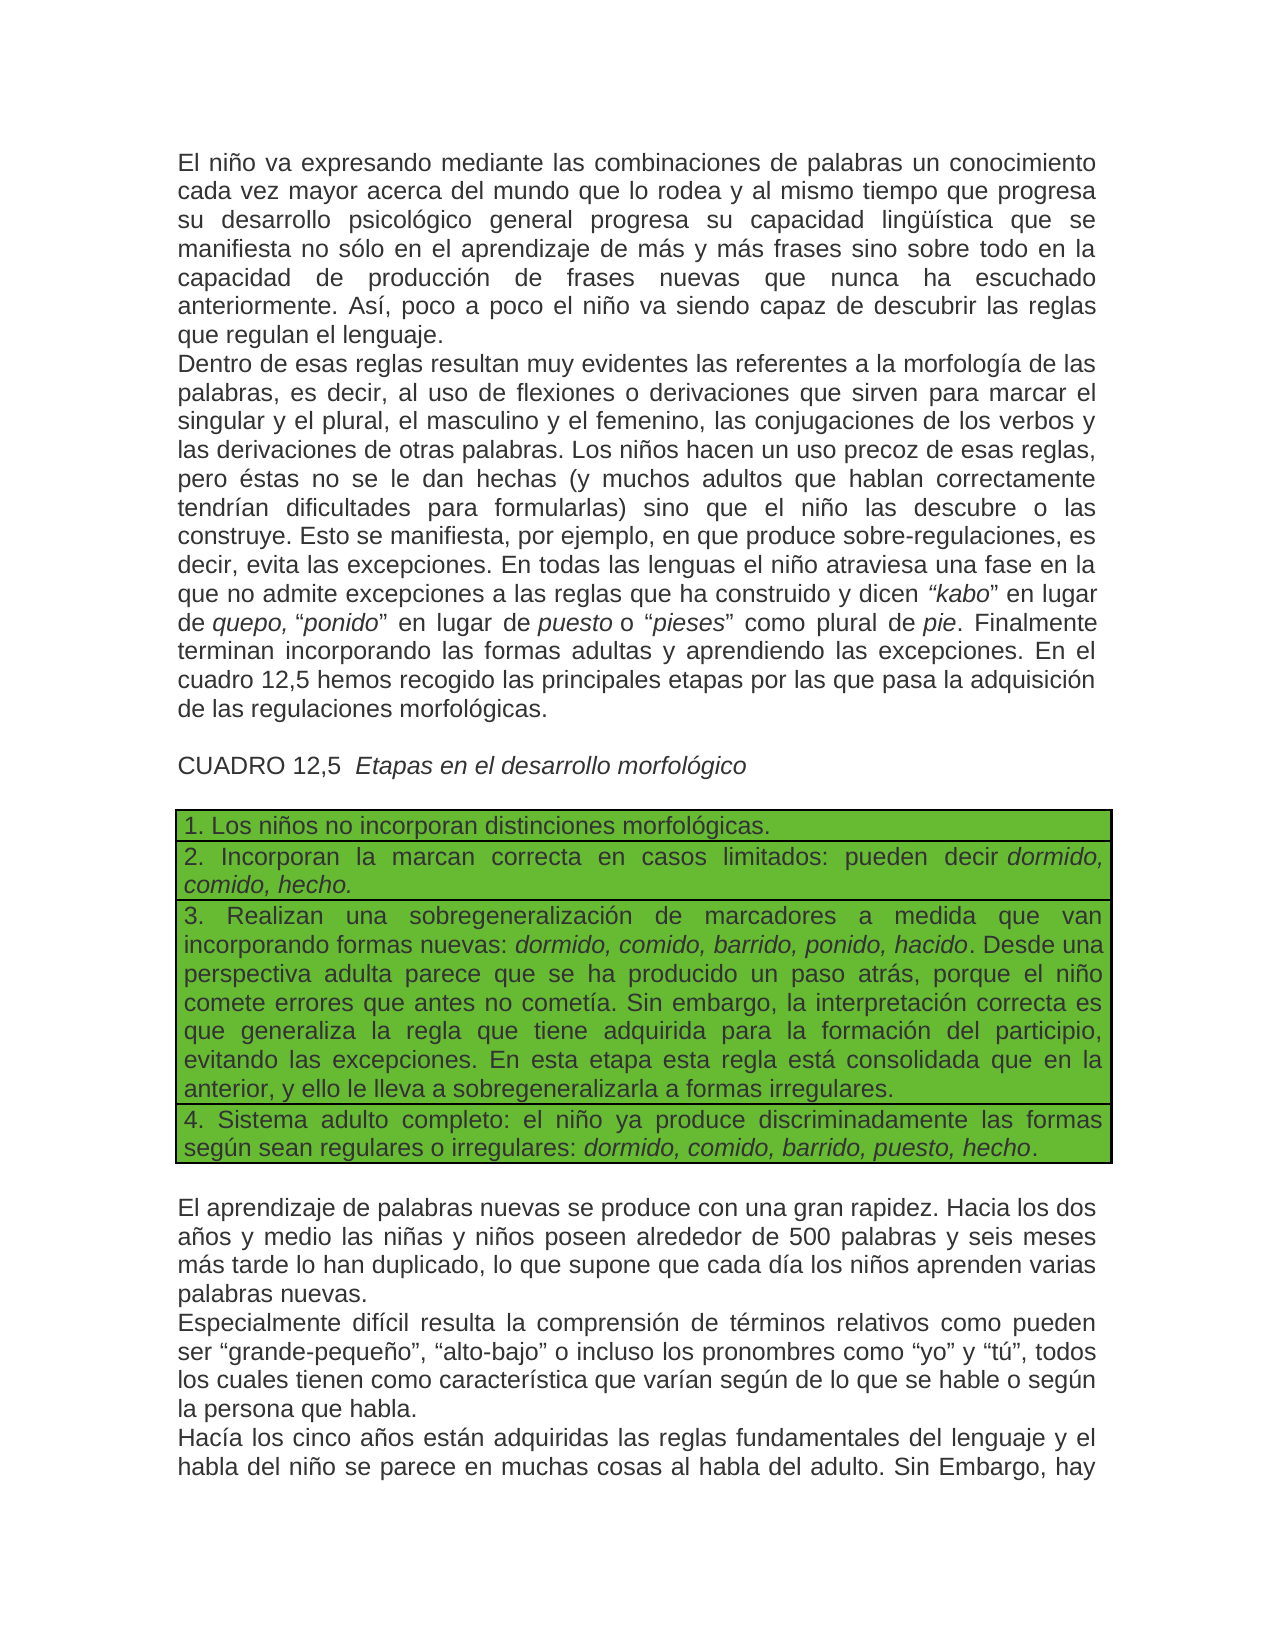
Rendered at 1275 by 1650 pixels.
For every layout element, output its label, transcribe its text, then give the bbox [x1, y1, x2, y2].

table_header 1. Los niños no incorporan distinciones morfológicas. [177, 811, 1110, 840]
table_cell 2. Incorporan la marcan correcta en casos limitados: pueden decir dormido, comido, hecho. [177, 842, 1110, 899]
table_cell 3. Realizan una sobregeneralización de marcadores a medida que van incorporando formas nuevas: dormido, comido, barrido, ponido, hacido. Desde una perspectiva adulta parece que se ha producido un paso atrás, porque el niño comete errores que antes no cometía. Sin embargo, la interpretación correcta es que generaliza la regla que tiene adquirida para la formación del participio, evitando las excepciones. En esta etapa esta regla está consolidada que en la anterior, y ello le lleva a sobregeneralizarla a formas irregulares. [177, 901, 1110, 1103]
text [177, 1423, 1098, 1481]
text Dentro de esas reglas resultan muy evidentes las referentes a la morfología de las palabras, es decir, al uso de flexiones o derivaciones que sirven para marcar el singular y el plural, el masculino y el femenino, las conjugaciones de los verbos y las derivaciones de otras palabras. Los niños hacen un uso precoz de esas reglas, pero éstas no se le dan hechas (y muchos adultos que hablan correctamente tendrían dificultades para formularlas) sino que el niño las descubre o las construye. Esto se manifiesta, por ejemplo, en que produce sobre-regulaciones, es decir, evita las excepciones. En todas las lenguas el niño atraviesa una fase en la que no admite excepciones a las reglas que ha construido y dicen “kabo” en lugar de quepo, “ponido” en lugar de puesto o “pieses” como plural de pie. Finalmente terminan incorporando las formas adultas y aprendiendo las excepciones. En el cuadro 12,5 hemos recogido las principales etapas por las que pasa la adquisición de las regulaciones morfológicas. [177, 349, 1098, 723]
text Especialmente difícil resulta la comprensión de términos relativos como pueden ser “grande-pequeño”, “alto-bajo” o incluso los pronombres como “yo” y “tú”, todos los cuales tienen como característica que varían según de lo que se hable o según la persona que habla. [177, 1308, 1098, 1423]
text CUADRO 12,5 Etapas en el desarrollo morfológico [177, 751, 1098, 780]
text El aprendizaje de palabras nuevas se produce con una gran rapidez. Hacia los dos años y medio las niñas y niños poseen alrededor de 500 palabras y seis meses más tarde lo han duplicado, lo que supone que cada día los niños aprenden varias palabras nuevas. [177, 1193, 1098, 1308]
text El niño va expresando mediante las combinaciones de palabras un conocimiento cada vez mayor acerca del mundo que lo rodea y al mismo tiempo que progresa su desarrollo psicológico general progresa su capacidad lingüística que se manifiesta no sólo en el aprendizaje de más y más frases sino sobre todo en la capacidad de producción de frases nuevas que nunca ha escuchado anteriormente. Así, poco a poco el niño va siendo capaz de descubrir las reglas que regulan el lenguaje. [177, 148, 1098, 349]
table_cell 4. Sistema adulto completo: el niño ya produce discriminadamente las formas según sean regulares o irregulares: dormido, comido, barrido, puesto, hecho. [177, 1105, 1110, 1162]
